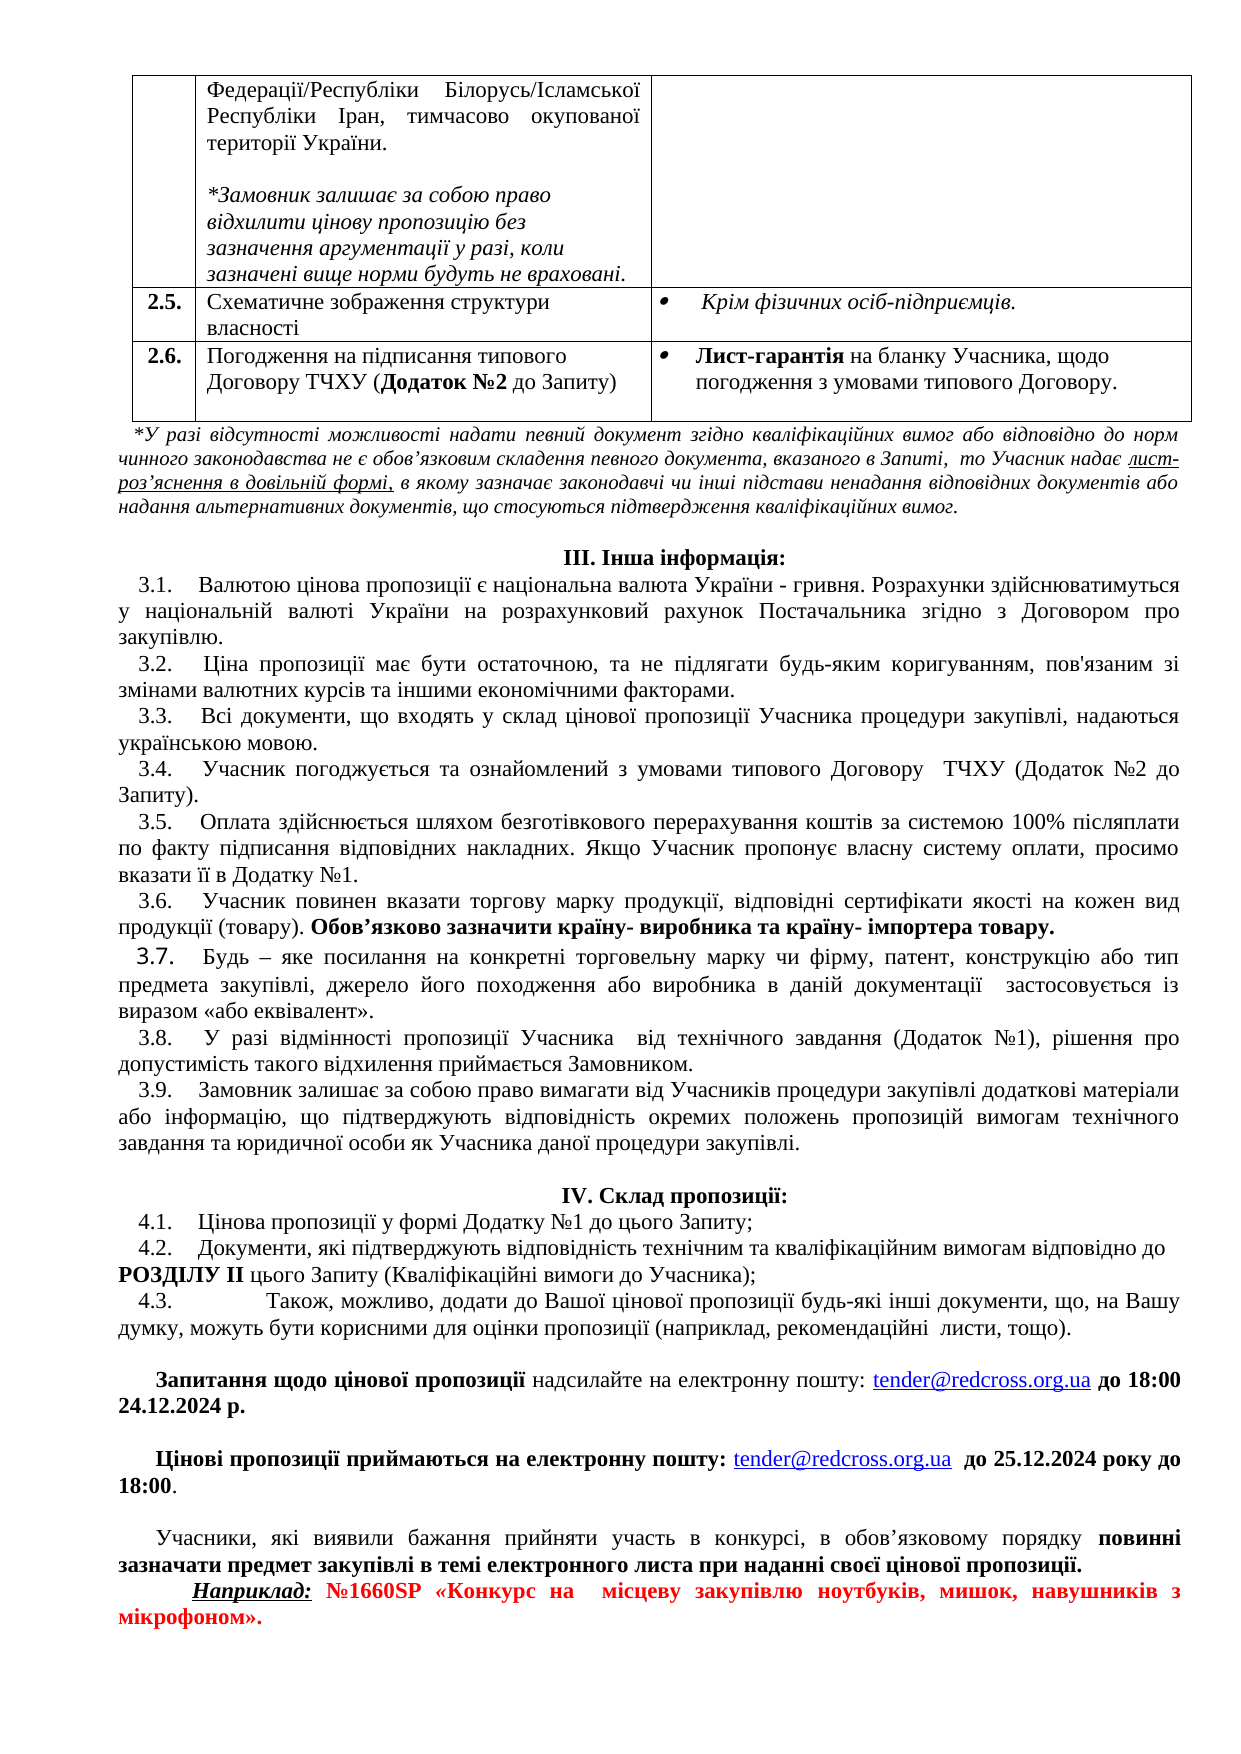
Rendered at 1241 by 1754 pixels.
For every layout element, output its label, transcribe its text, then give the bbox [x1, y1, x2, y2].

list Документи, які підтверджують відповідність технічним та кваліфікаційним вимогам відповідно до РОЗДІЛУ II цього Запиту (Кваліфікаційні вимоги до Учасника); [118, 1234, 1181, 1287]
list У разі відмінності пропозиції Учасника від технічного завдання (Додаток №1), рішення про допустимість такого відхилення приймається Замовником. [118, 1024, 1181, 1076]
text *У разі відсутності можливості надати певний документ згідно кваліфікаційних вимог або відповідно до норм чинного законодавства не є обов’язковим складення певного документа, вказаного в Запиті, то Учасник надає лист-роз’яснення в довільній формі, в якому зазначає законодавчі чи інші підстави ненадання відповідних документів або надання альтернативних документів, що стосуються підтвердження кваліфікаційних вимог. [118, 422, 1181, 518]
list Валютою цінова пропозиції є національна валюта України - гривня. Розрахунки здійснюватимуться у національній валюті України на розрахунковий рахунок Постачальника згідно з Договором про закупівлю. [118, 571, 1181, 650]
list Учасник погоджується та ознайомлений з умовами типового Договору ТЧХУ (Додаток №2 до Запиту). [118, 755, 1181, 808]
table_cell [133, 288, 195, 341]
table_cell Лист-гарантія на бланку Учасника, щодо погодження з умовами типового Договору. [652, 342, 1191, 421]
text IV. Склад пропозиції: [133, 1182, 1181, 1208]
table_cell Крім фізичних осіб-підприємців. [652, 288, 1191, 341]
text Наприклад: №1660SP «Конкурс на місцеву закупівлю ноутбуків, мишок, навушників з мікрофоном». [118, 1577, 1181, 1630]
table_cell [196, 76, 651, 287]
list Будь – яке посилання на конкретні торговельну марку чи фірму, патент, конструкцію або тип предмета закупівлі, джерело його походження або виробника в даній документації застосовується із виразом «або еквівалент». [118, 940, 1181, 1024]
list Також, можливо, додати до Вашої цінової пропозиції будь-які інші документи, що, на Вашу думку, можуть бути корисними для оцінки пропозиції (наприклад, рекомендаційні листи, тощо). [118, 1287, 1181, 1340]
table_cell Погодження на підписання типового Договору ТЧХУ (Додаток №2 до Запиту) [196, 342, 651, 421]
text Запитання щодо цінової пропозиції надсилайте на електронну пошту: tender@redcross.org.ua до 18:00 24.12.2024 р. [118, 1366, 1181, 1419]
list Замовник залишає за собою право вимагати від Учасників процедури закупівлі додаткові матеріали або інформацію, що підтверджують відповідність окремих положень пропозицій вимогам технічного завдання та юридичної особи як Учасника даної процедури закупівлі. [118, 1076, 1181, 1155]
text Цінові пропозиції приймаються на електронну пошту: tender@redcross.org.ua до 25.12.2024 року до 18:00. [118, 1445, 1181, 1498]
list Всі документи, що входять у склад цінової пропозиції Учасника процедури закупівлі, надаються українською мовою. [118, 702, 1181, 755]
list Оплата здійснюється шляхом безготівкового перерахування коштів за системою 100% післяплати по факту підписання відповідних накладних. Якщо Учасник пропонує власну систему оплати, просимо вказати її в Додатку №1. [118, 808, 1181, 887]
text Учасники, які виявили бажання прийняти участь в конкурсі, в обов’язковому порядку повинні зазначати предмет закупівлі в темі електронного листа при наданні своєї цінової пропозиції. [118, 1524, 1181, 1577]
table_cell Схематичне зображення структури власності [196, 288, 651, 341]
list Учасник повинен вказати торгову марку продукції, відповідні сертифікати якості на кожен вид продукції (товару). Обов’язково зазначити країну- виробника та країну- імпортера товару. [118, 887, 1181, 940]
list Ціна пропозиції має бути остаточною, та не підлягати будь-яким коригуванням, пов'язаним зі змінами валютних курсів та іншими економічними факторами. [118, 650, 1181, 702]
text ІІІ. Інша інформація: [133, 544, 1181, 571]
list Цінова пропозиції у формі Додатку №1 до цього Запиту; [118, 1208, 1181, 1234]
table_cell [133, 342, 195, 421]
